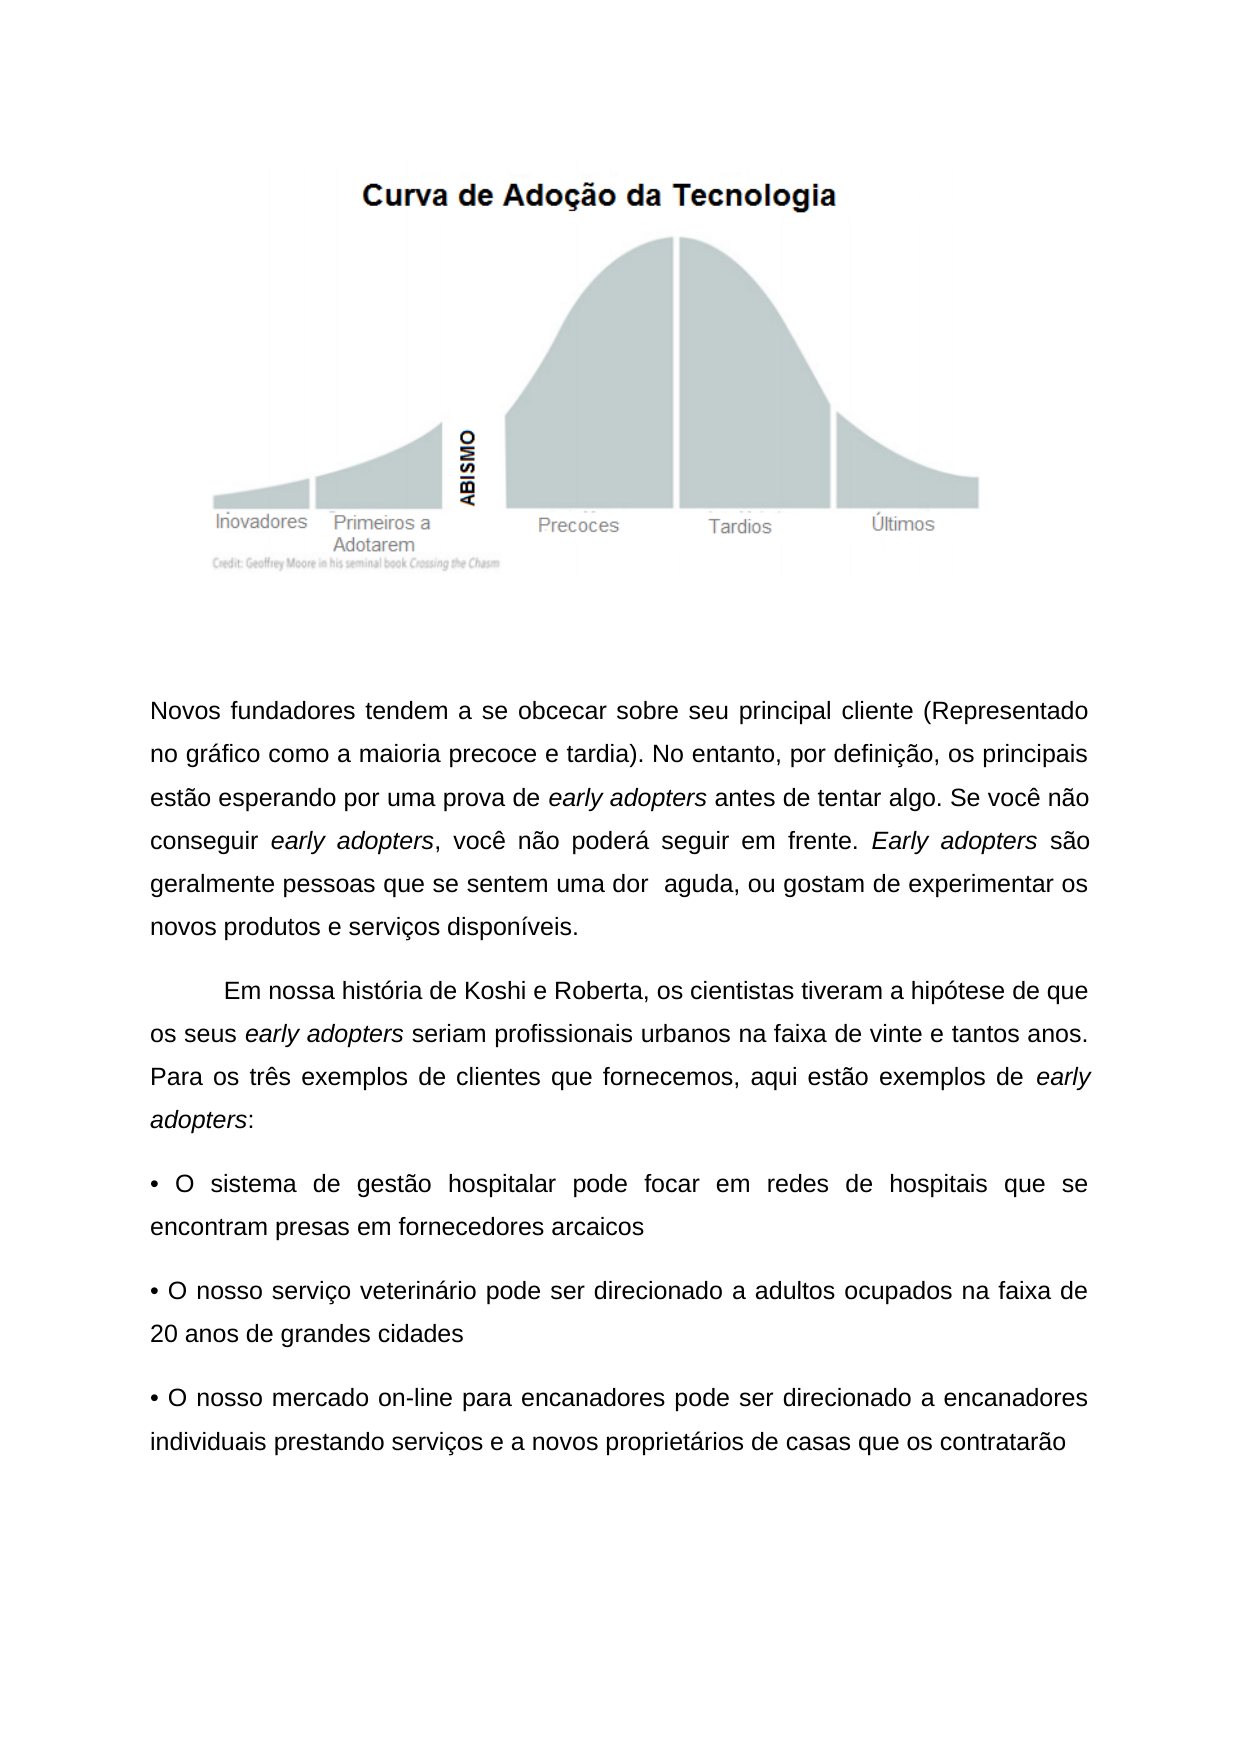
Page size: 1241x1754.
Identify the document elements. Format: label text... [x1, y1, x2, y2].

text • O nosso serviço veterinário pode ser direcionado a adultos ocupados na faixa de 20 anos de grandes cidades [150, 1276, 1090, 1348]
picture [150, 150, 1036, 602]
text • O nosso mercado on-line para encanadores pode ser direcionado a encanadores individuais prestando serviços e a novos proprietários de casas que os contratarão [150, 1383, 1090, 1455]
text • O sistema de gestão hospitalar pode focar em redes de hospitais que se encontram presas em fornecedores arcaicos [150, 1169, 1090, 1241]
text Novos fundadores tendem a se obcecar sobre seu principal cliente (Representado no gráfico como a maioria precoce e tardia). No entanto, por definição, os principais estão esperando por uma prova de early adopters antes de tentar algo. Se você não conseguir early adopters, você não poderá seguir em frente. Early adopters são geralmente pessoas que se sentem uma dor aguda, ou gostam de experimentar os novos produtos e serviços disponíveis. [150, 696, 1090, 941]
text Em nossa história de Koshi e Roberta, os cientistas tiveram a hipótese de que os seus early adopters seriam profissionais urbanos na faixa de vinte e tantos anos. Para os três exemplos de clientes que fornecemos, aqui estão exemplos de early adopters: [150, 976, 1090, 1134]
